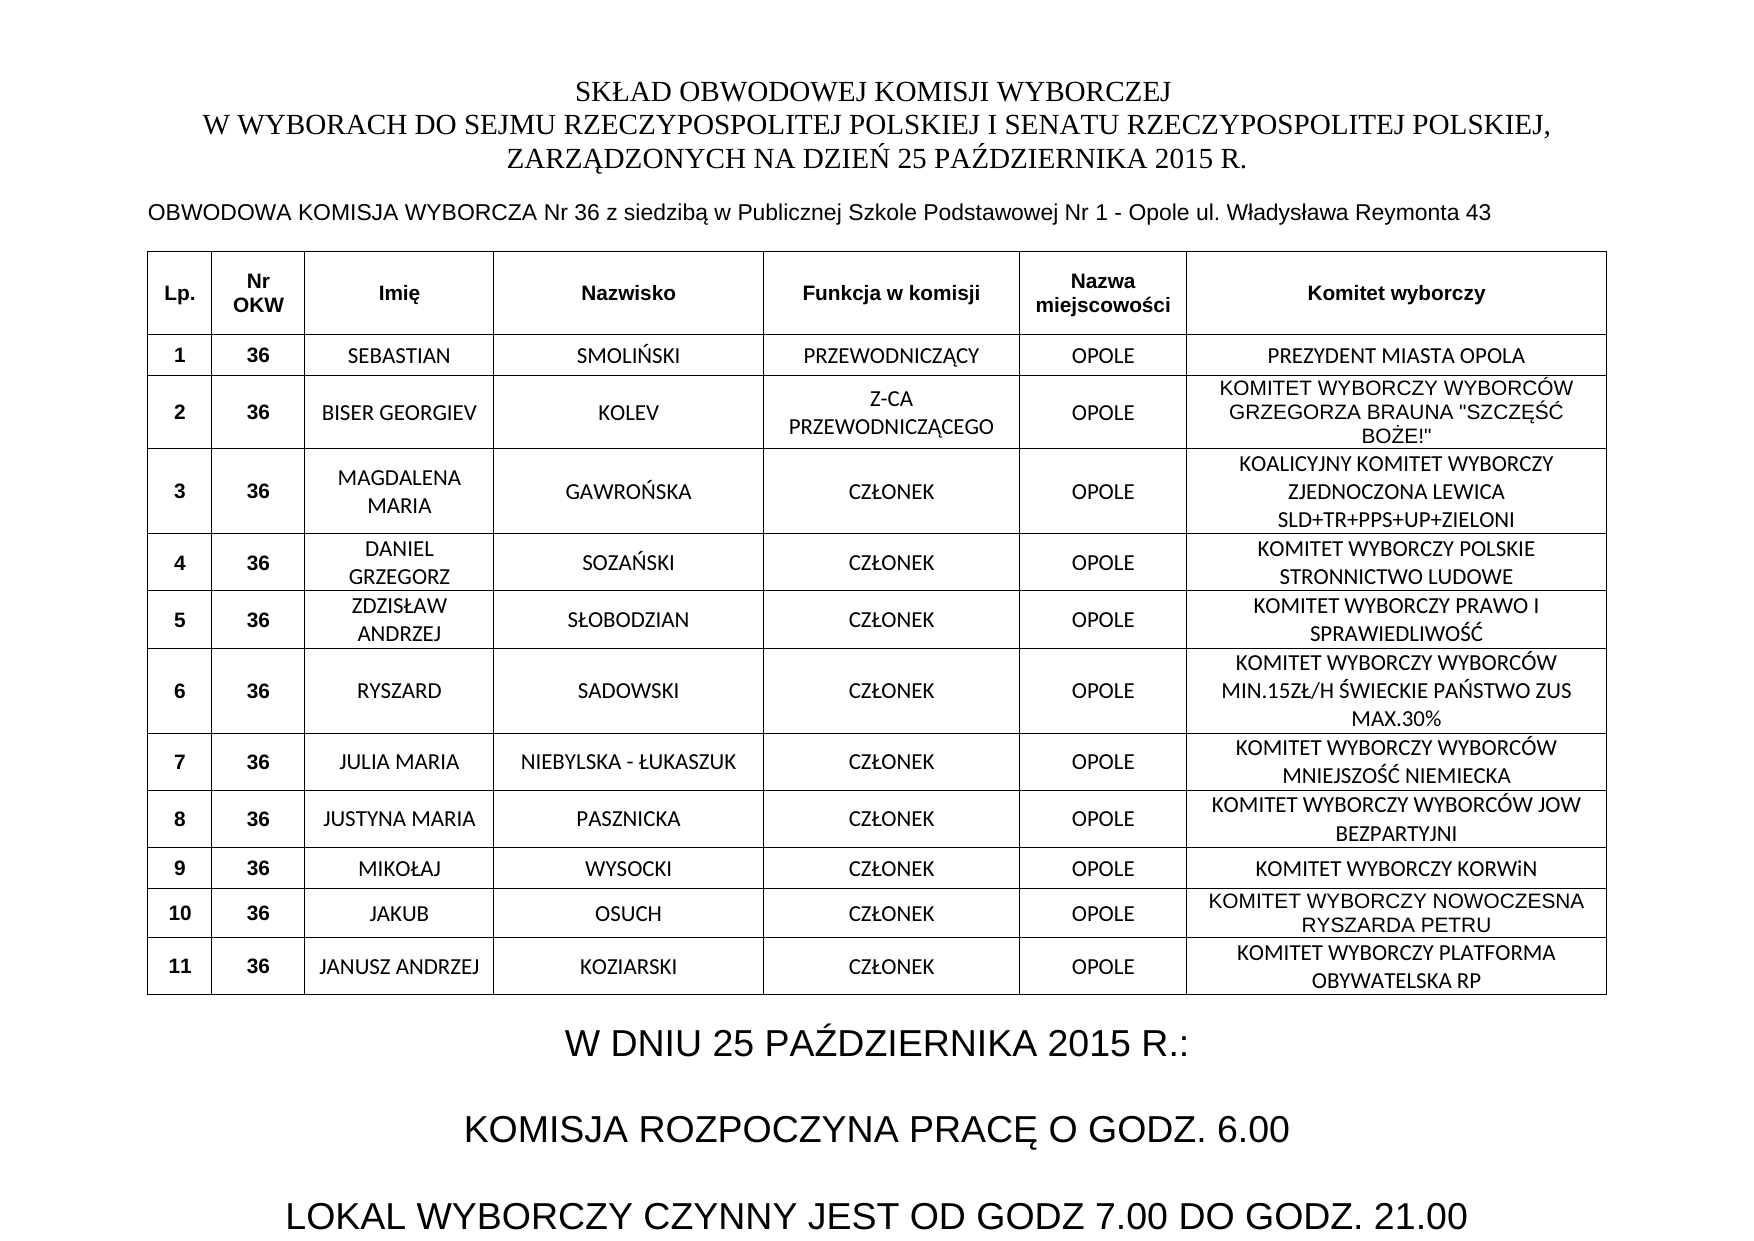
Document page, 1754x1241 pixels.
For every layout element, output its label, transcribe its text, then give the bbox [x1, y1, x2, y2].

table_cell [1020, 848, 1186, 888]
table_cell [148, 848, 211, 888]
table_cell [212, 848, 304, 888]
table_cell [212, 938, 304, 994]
text KOMISJA ROZPOCZYNA PRACĘ O GODZ. 6.00 [148, 1108, 1606, 1151]
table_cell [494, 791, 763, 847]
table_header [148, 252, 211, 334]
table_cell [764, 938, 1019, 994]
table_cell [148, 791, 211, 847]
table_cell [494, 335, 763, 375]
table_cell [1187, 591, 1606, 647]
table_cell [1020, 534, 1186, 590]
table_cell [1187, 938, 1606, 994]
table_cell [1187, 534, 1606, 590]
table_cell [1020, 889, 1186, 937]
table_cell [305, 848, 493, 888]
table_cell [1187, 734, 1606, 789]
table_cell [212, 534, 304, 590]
text OBWODOWA KOMISJA WYBORCZA Nr 36 z siedzibą w Publicznej Szkole Podstawowej Nr 1 - Opole ul. Władysława Reymonta 43 [148, 198, 1606, 225]
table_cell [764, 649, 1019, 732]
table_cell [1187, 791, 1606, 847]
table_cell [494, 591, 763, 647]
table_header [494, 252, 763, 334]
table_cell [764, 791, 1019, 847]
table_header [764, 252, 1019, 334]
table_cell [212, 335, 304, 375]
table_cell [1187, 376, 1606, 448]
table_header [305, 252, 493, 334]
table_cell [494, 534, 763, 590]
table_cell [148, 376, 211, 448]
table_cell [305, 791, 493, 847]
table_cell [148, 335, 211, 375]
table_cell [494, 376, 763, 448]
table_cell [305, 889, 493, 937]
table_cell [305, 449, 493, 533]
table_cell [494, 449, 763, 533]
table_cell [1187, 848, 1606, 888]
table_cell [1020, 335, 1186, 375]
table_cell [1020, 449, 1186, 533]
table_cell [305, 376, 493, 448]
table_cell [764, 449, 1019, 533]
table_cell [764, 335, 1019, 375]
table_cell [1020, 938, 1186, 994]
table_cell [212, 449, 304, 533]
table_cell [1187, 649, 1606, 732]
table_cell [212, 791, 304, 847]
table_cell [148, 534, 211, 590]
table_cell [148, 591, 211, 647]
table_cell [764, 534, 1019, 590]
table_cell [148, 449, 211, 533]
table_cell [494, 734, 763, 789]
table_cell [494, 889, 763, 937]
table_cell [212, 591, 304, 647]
text LOKAL WYBORCZY CZYNNY JEST OD GODZ 7.00 DO GODZ. 21.00 [148, 1194, 1606, 1237]
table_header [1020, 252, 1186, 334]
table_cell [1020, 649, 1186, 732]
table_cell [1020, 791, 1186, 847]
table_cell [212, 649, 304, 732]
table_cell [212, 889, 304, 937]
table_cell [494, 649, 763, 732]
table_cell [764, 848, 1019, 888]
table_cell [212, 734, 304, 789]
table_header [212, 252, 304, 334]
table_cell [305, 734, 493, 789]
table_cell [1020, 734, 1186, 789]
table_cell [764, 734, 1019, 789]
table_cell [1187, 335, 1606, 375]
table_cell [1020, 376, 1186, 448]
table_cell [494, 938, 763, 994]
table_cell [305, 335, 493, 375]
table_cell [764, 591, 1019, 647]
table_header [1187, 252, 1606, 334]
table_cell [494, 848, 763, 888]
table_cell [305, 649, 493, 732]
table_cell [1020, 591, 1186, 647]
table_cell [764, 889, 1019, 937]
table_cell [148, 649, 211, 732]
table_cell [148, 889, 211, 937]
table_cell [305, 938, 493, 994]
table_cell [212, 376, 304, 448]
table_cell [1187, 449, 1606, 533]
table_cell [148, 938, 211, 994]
text W DNIU 25 PAŹDZIERNIKA 2015 R.: [148, 1021, 1606, 1064]
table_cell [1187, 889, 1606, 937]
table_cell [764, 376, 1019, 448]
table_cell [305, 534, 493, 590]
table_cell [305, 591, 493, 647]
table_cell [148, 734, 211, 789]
